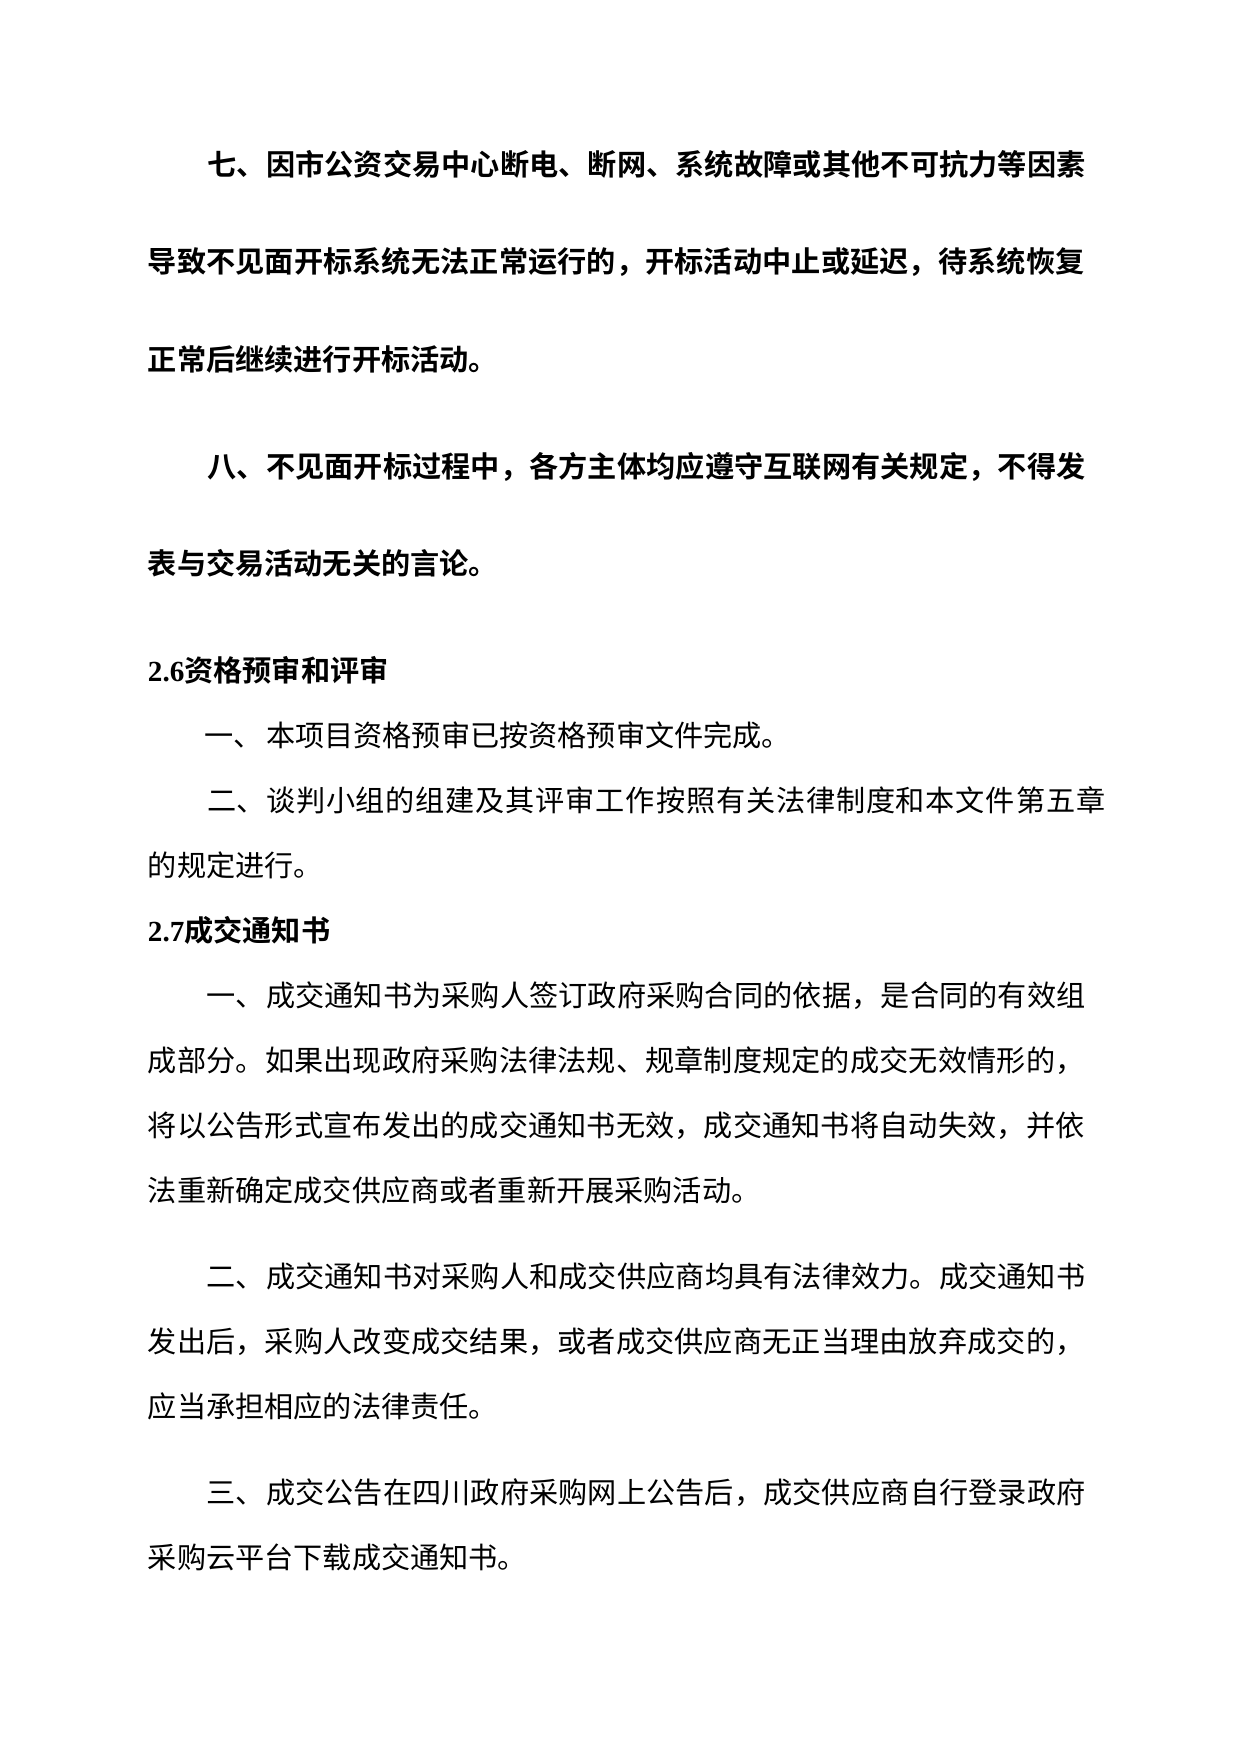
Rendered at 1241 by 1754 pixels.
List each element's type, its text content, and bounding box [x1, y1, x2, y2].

list 成交通知书对采购人和成交供应商均具有法律效力。成交通知书发出后，采购人改变成交结果，或者成交供应商无正当理由放弃成交的，应当承担相应的法律责任。 [148, 1242, 1086, 1437]
list 成交通知书为采购人签订政府采购合同的依据，是合同的有效组成部分。如果出现政府采购法律法规、规章制度规定的成交无效情形的，将以公告形式宣布发出的成交通知书无效，成交通知书将自动失效，并依法重新确定成交供应商或者重新开展采购活动。 [148, 961, 1086, 1221]
subtitle 资格预审和评审 [148, 636, 1107, 701]
list 成交公告在四川政府采购网上公告后，成交供应商自行登录政府采购云平台下载成交通知书。 [148, 1458, 1086, 1588]
list 不见面开标过程中，各方主体均应遵守互联网有关规定，不得发表与交易活动无关的言论。 [148, 432, 1086, 594]
list 因市公资交易中心断电、断网、系统故障或其他不可抗力等因素导致不见面开标系统无法正常运行的，开标活动中止或延迟，待系统恢复正常后继续进行开标活动。 [148, 130, 1086, 390]
list 谈判小组的组建及其评审工作按照有关法律制度和本文件第五章的规定进行。 [148, 766, 1107, 896]
subtitle 成交通知书 [148, 896, 1107, 961]
list 本项目资格预审已按资格预审文件完成。 [148, 701, 1107, 766]
